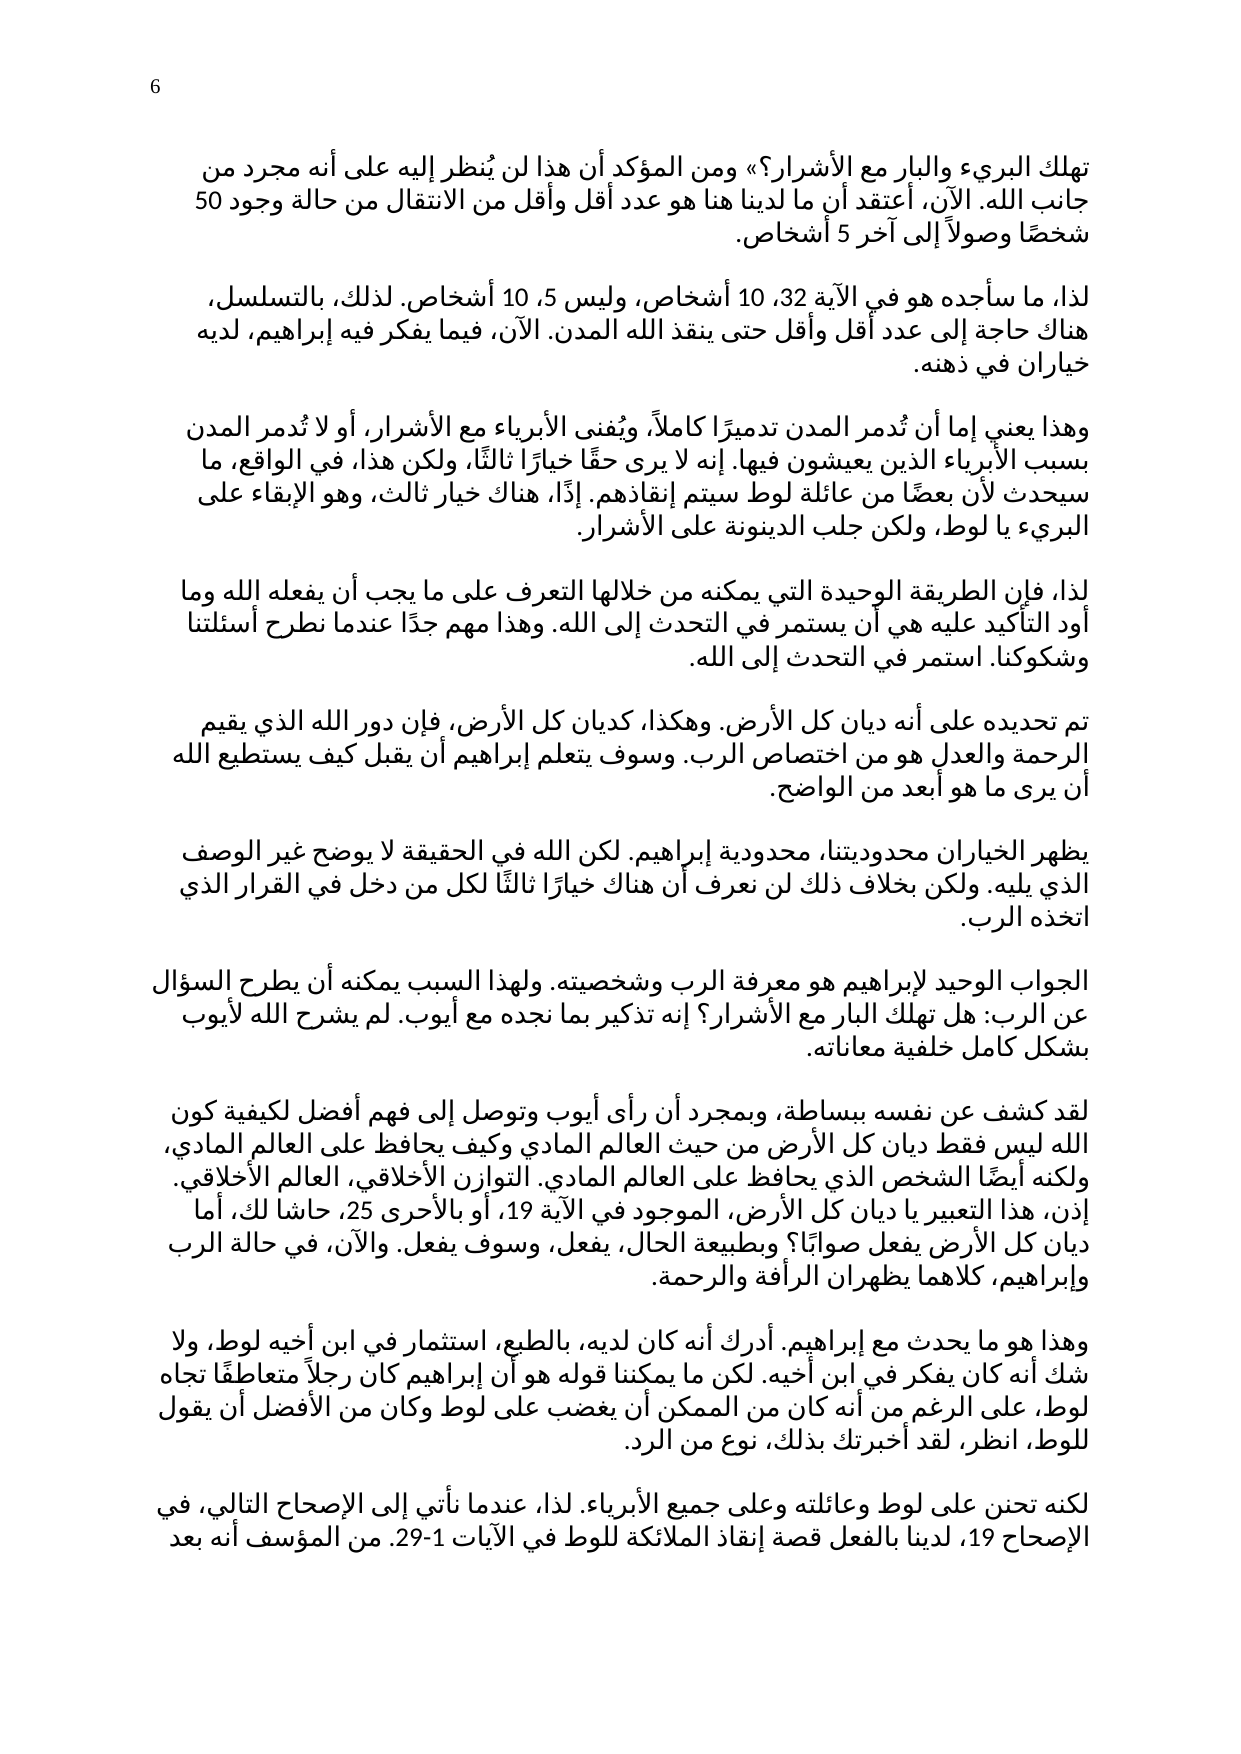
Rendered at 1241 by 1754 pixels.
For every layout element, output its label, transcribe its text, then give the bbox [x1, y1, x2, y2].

text لذا، فإن الطريقة الوحيدة التي يمكنه من خلالها التعرف على ما يجب أن يفعله الله وما أود التأكيد عليه هي أن يستمر في التحدث إلى الله. وهذا مهم جدًا عندما نطرح أسئلتنا وشكوكنا. استمر في التحدث إلى الله. [150, 574, 1090, 673]
text الجواب الوحيد لإبراهيم هو معرفة الرب وشخصيته. ولهذا السبب يمكنه أن يطرح السؤال عن الرب: هل تهلك البار مع الأشرار؟ إنه تذكير بما نجده مع أيوب. لم يشرح الله لأيوب بشكل كامل خلفية معاناته. [150, 964, 1090, 1063]
text لذا، ما سأجده هو في الآية 32، 10 أشخاص، وليس 5، 10 أشخاص. لذلك، بالتسلسل، هناك حاجة إلى عدد أقل وأقل حتى ينقذ الله المدن. الآن، فيما يفكر فيه إبراهيم، لديه خياران في ذهنه. [150, 280, 1090, 379]
text وهذا هو ما يحدث مع إبراهيم. أدرك أنه كان لديه، بالطبع، استثمار في ابن أخيه لوط، ولا شك أنه كان يفكر في ابن أخيه. لكن ما يمكننا قوله هو أن إبراهيم كان رجلاً متعاطفًا تجاه لوط، على الرغم من أنه كان من الممكن أن يغضب على لوط وكان من الأفضل أن يقول للوط، انظر، لقد أخبرتك بذلك، نوع من الرد. [150, 1324, 1090, 1456]
text لقد كشف عن نفسه ببساطة، وبمجرد أن رأى أيوب وتوصل إلى فهم أفضل لكيفية كون الله ليس فقط ديان كل الأرض من حيث العالم المادي وكيف يحافظ على العالم المادي، ولكنه أيضًا الشخص الذي يحافظ على العالم المادي. التوازن الأخلاقي، العالم الأخلاقي. إذن، هذا التعبير يا ديان كل الأرض، الموجود في الآية 19، أو بالأحرى 25، حاشا لك، أما ديان كل الأرض يفعل صوابًا؟ وبطبيعة الحال، يفعل، وسوف يفعل. والآن، في حالة الرب وإبراهيم، كلاهما يظهران الرأفة والرحمة. [150, 1094, 1090, 1293]
text وهذا يعني إما أن تُدمر المدن تدميرًا كاملاً، ويُفنى الأبرياء مع الأشرار، أو لا تُدمر المدن بسبب الأبرياء الذين يعيشون فيها. إنه لا يرى حقًا خيارًا ثالثًا، ولكن هذا، في الواقع، ما سيحدث لأن بعضًا من عائلة لوط سيتم إنقاذهم. إذًا، هناك خيار ثالث، وهو الإبقاء على البريء يا لوط، ولكن جلب الدينونة على الأشرار. [150, 410, 1090, 542]
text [150, 150, 1090, 249]
text يظهر الخياران محدوديتنا، محدودية إبراهيم. لكن الله في الحقيقة لا يوضح غير الوصف الذي يليه. ولكن بخلاف ذلك لن نعرف أن هناك خيارًا ثالثًا لكل من دخل في القرار الذي اتخذه الرب. [150, 834, 1090, 933]
text تم تحديده على أنه ديان كل الأرض. وهكذا، كديان كل الأرض، فإن دور الله الذي يقيم الرحمة والعدل هو من اختصاص الرب. وسوف يتعلم إبراهيم أن يقبل كيف يستطيع الله أن يرى ما هو أبعد من الواضح. [150, 704, 1090, 803]
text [150, 1487, 1090, 1553]
